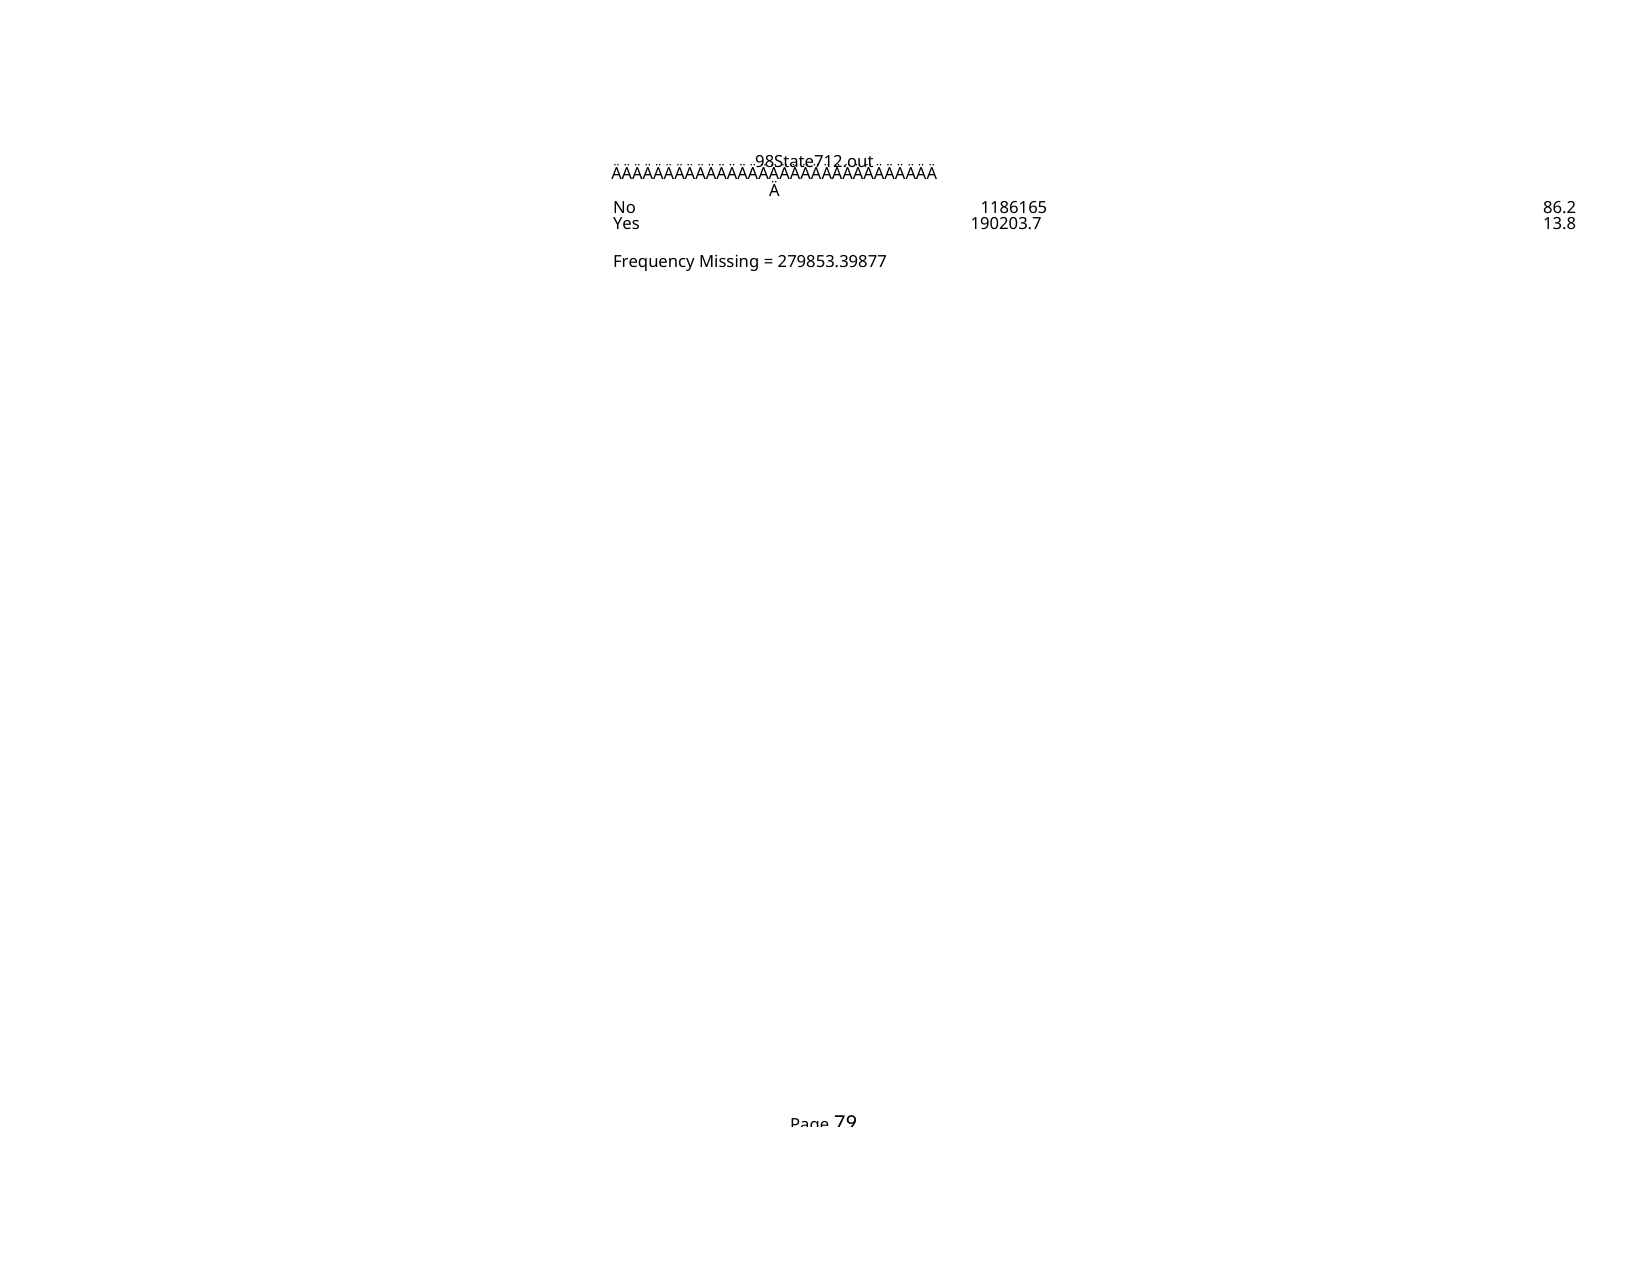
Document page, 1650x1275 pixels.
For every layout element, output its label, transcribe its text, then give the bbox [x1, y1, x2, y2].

text ÄÄÄÄÄÄÄÄÄÄÄÄÄÄÄÄÄÄÄÄÄÄÄÄÄÄÄÄÄÄÄÄ [609, 167, 938, 200]
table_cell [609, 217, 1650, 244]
text Frequency Missing = 279853.39877 [613, 250, 1417, 273]
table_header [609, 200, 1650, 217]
